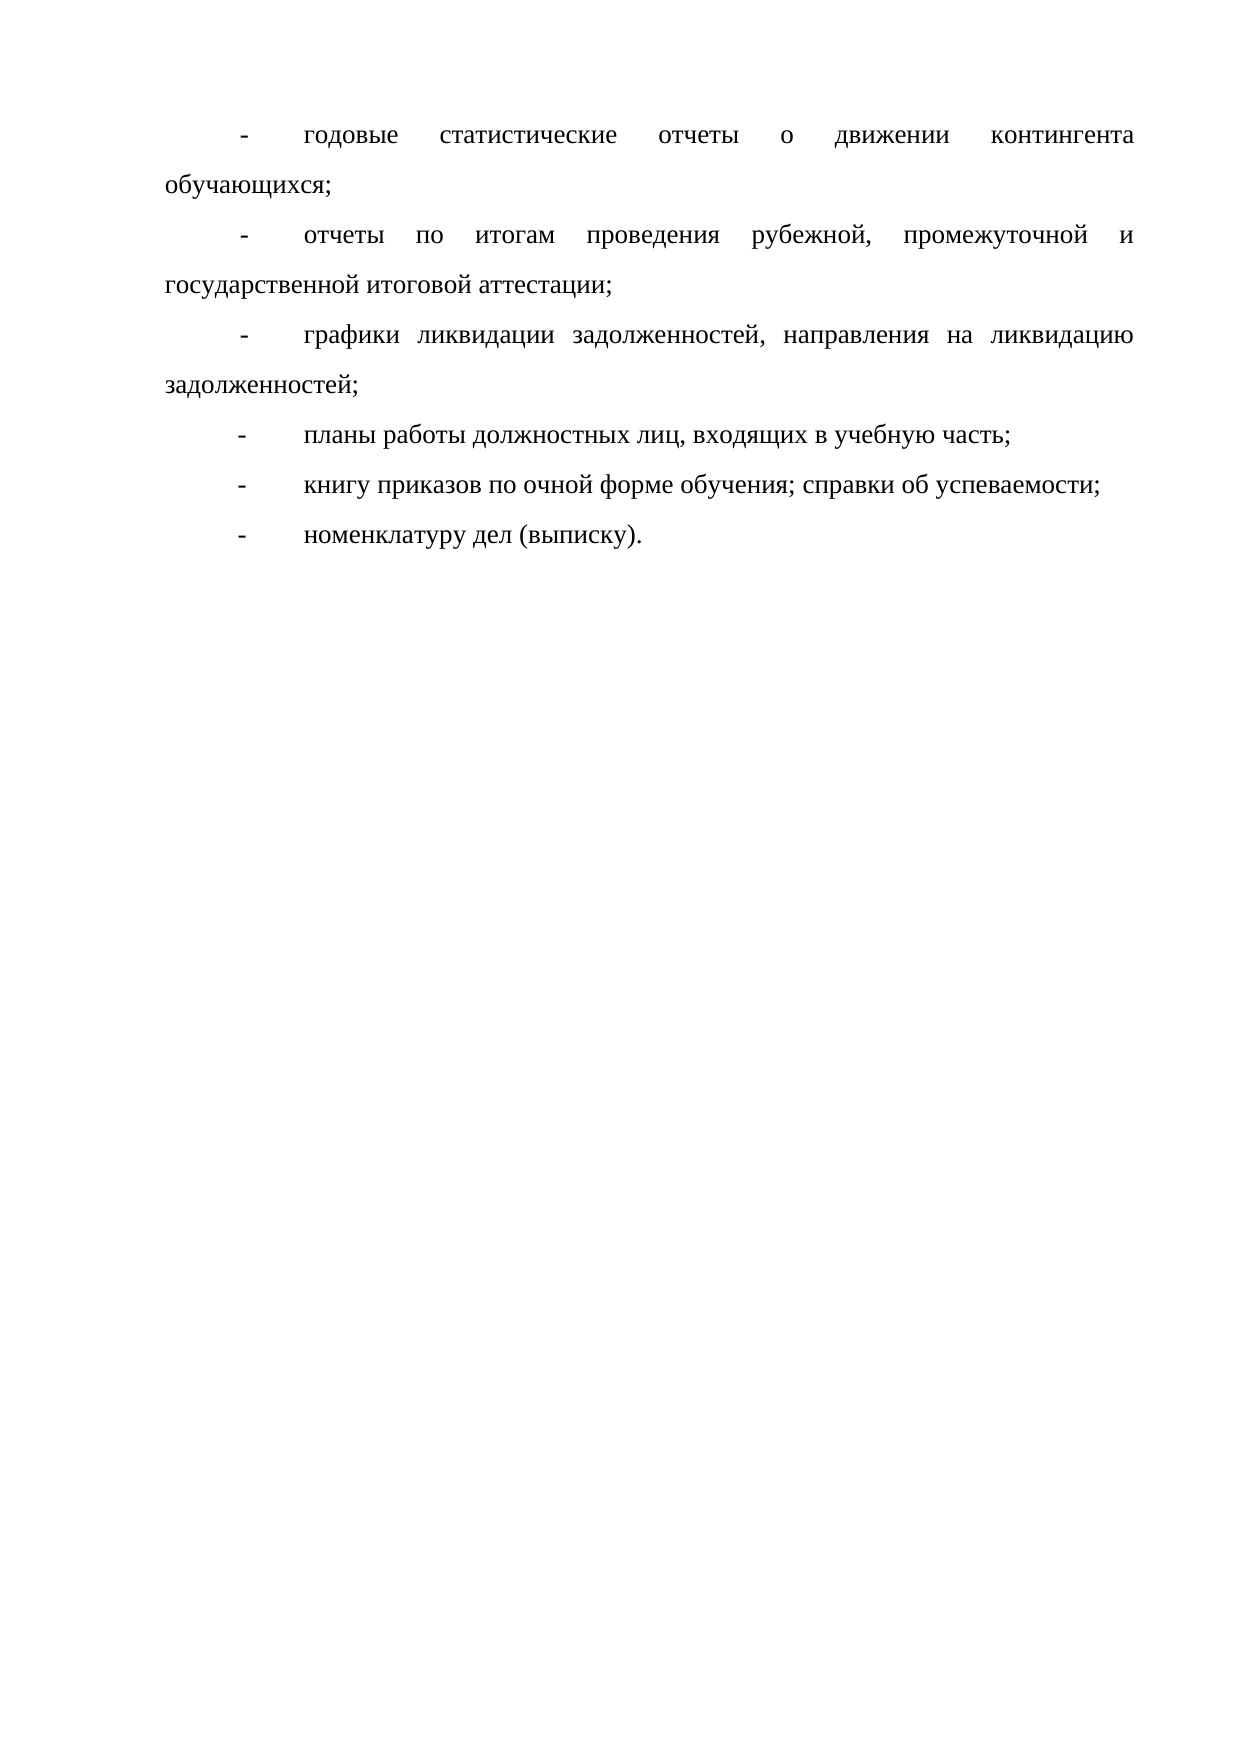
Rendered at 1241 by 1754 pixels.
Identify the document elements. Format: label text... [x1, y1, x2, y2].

list графики ликвидации задолженностей, направления на ликвидацию задолженностей; [164, 303, 1135, 403]
list планы работы должностных лиц, входящих в учебную часть; [237, 403, 1137, 453]
list годовые статистические отчеты о движении контингента обучающихся; [164, 103, 1135, 203]
list номенклатуру дел (выписку). [237, 503, 1137, 553]
list книгу приказов по очной форме обучения; справки об успеваемости; [237, 453, 1137, 503]
list отчеты по итогам проведения рубежной, промежуточной и государственной итоговой аттестации; [164, 203, 1135, 303]
